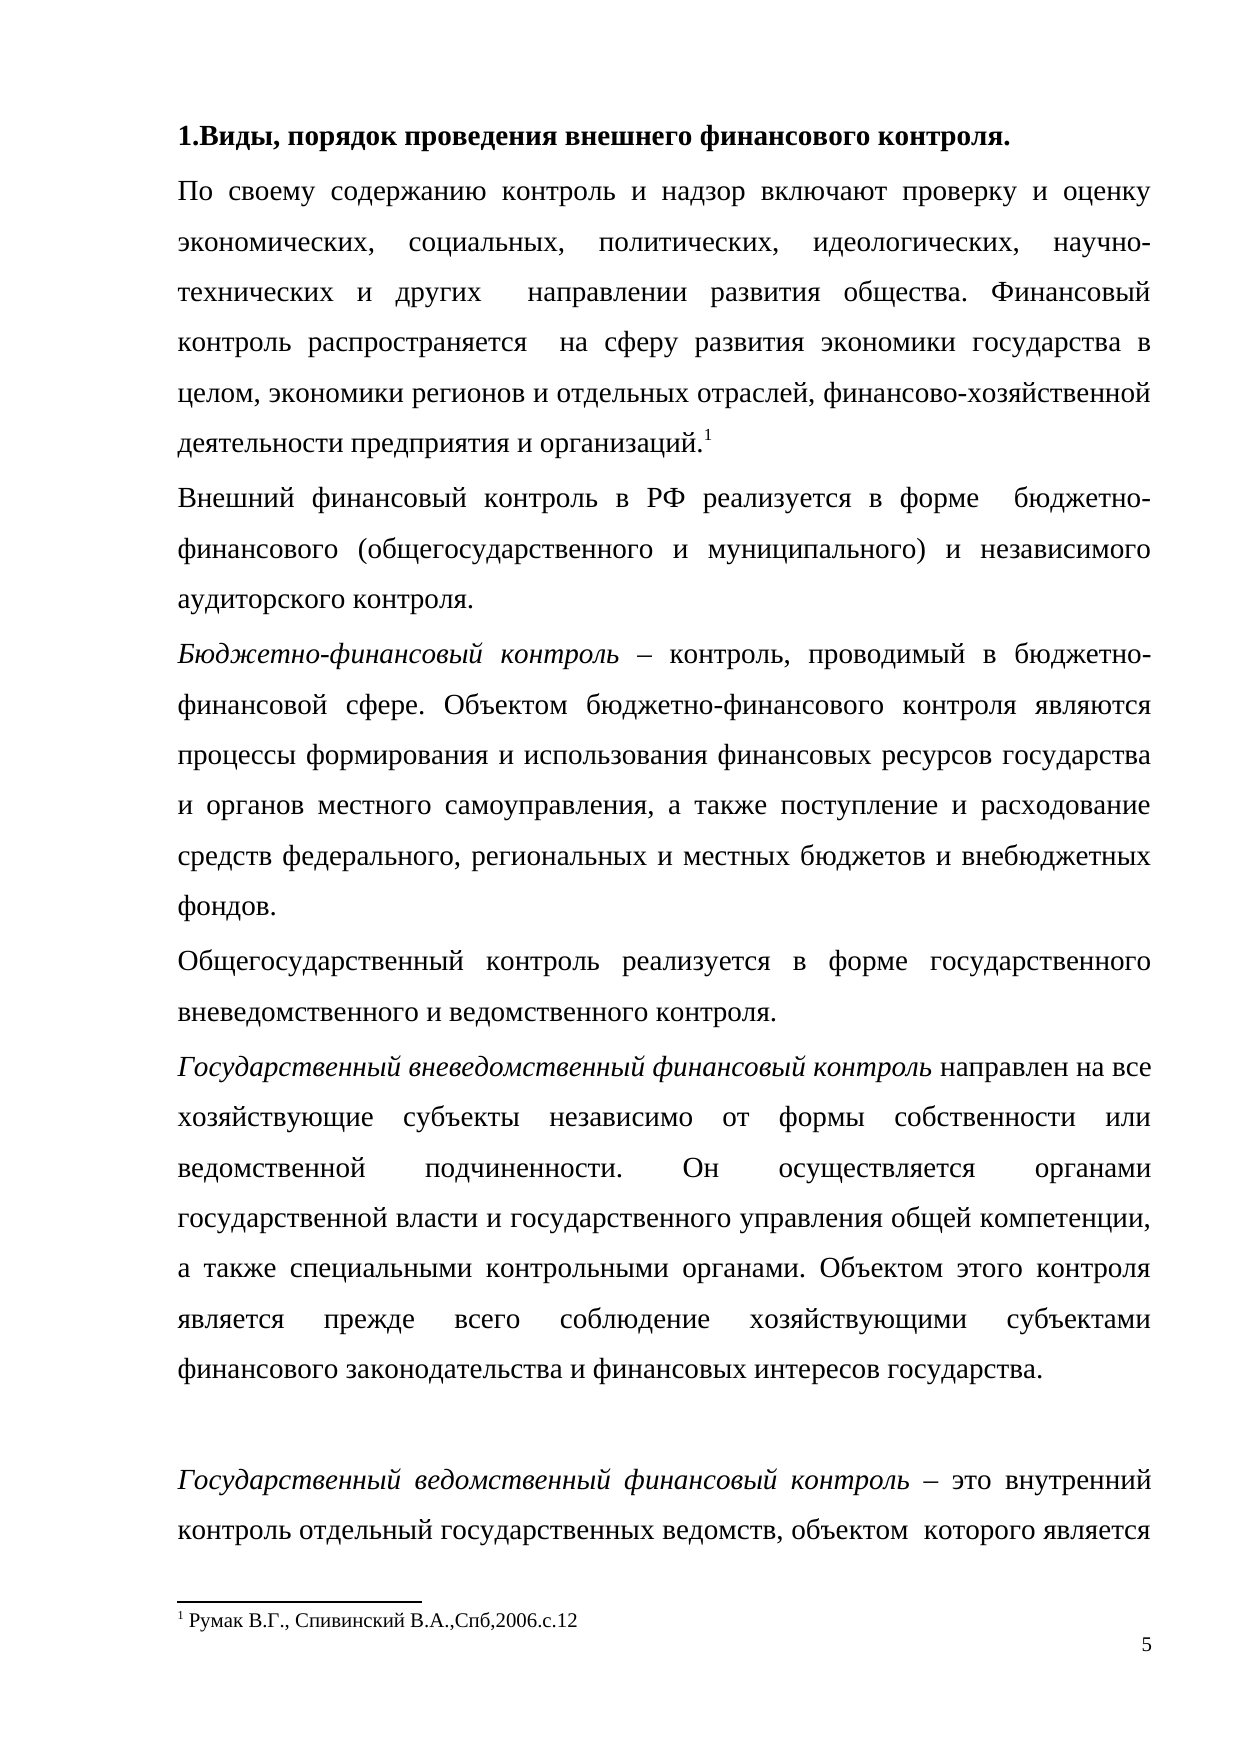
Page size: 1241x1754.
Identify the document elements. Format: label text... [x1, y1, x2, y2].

text По своему содержанию контроль и надзор включают проверку и оценку экономических, социальных, политических, идеологических, научно-технических и других направлении развития общества. Финансовый контроль распространяется на сферу развития экономики государства в целом, экономики регионов и отдельных отраслей, финансово-хозяйственной деятельности предприятия и организаций. [177, 173, 1152, 459]
text Государственный вневедомственный финансовый контроль направлен на все хозяйствующие субъекты независимо от формы собственности или ведомственной подчиненности. Он осуществляется органами государственной власти и государственного управления общей компетенции, а также специальными контрольными органами. Объектом этого контроля является прежде всего соблюдение хозяйствующими субъектами финансового законодательства и финансовых интересов государства. [177, 1049, 1152, 1385]
text 1.Виды, порядок проведения внешнего финансового контроля. [177, 118, 1152, 152]
text Внешний финансовый контроль в РФ реализуется в форме бюджетно-финансового (общегосударственного и муниципального) и независимого аудиторского контроля. [177, 481, 1152, 615]
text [177, 1462, 1152, 1546]
text Бюджетно-финансовый контроль – контроль, проводимый в бюджетно-финансовой сфере. Объектом бюджетно-финансового контроля являются процессы формирования и использования финансовых ресурсов государства и органов местного самоуправления, а также поступление и расходование средств федерального, региональных и местных бюджетов и внебюджетных фондов. [177, 637, 1152, 922]
text Общегосударственный контроль реализуется в форме государственного вневедомственного и ведомственного контроля. [177, 943, 1152, 1027]
